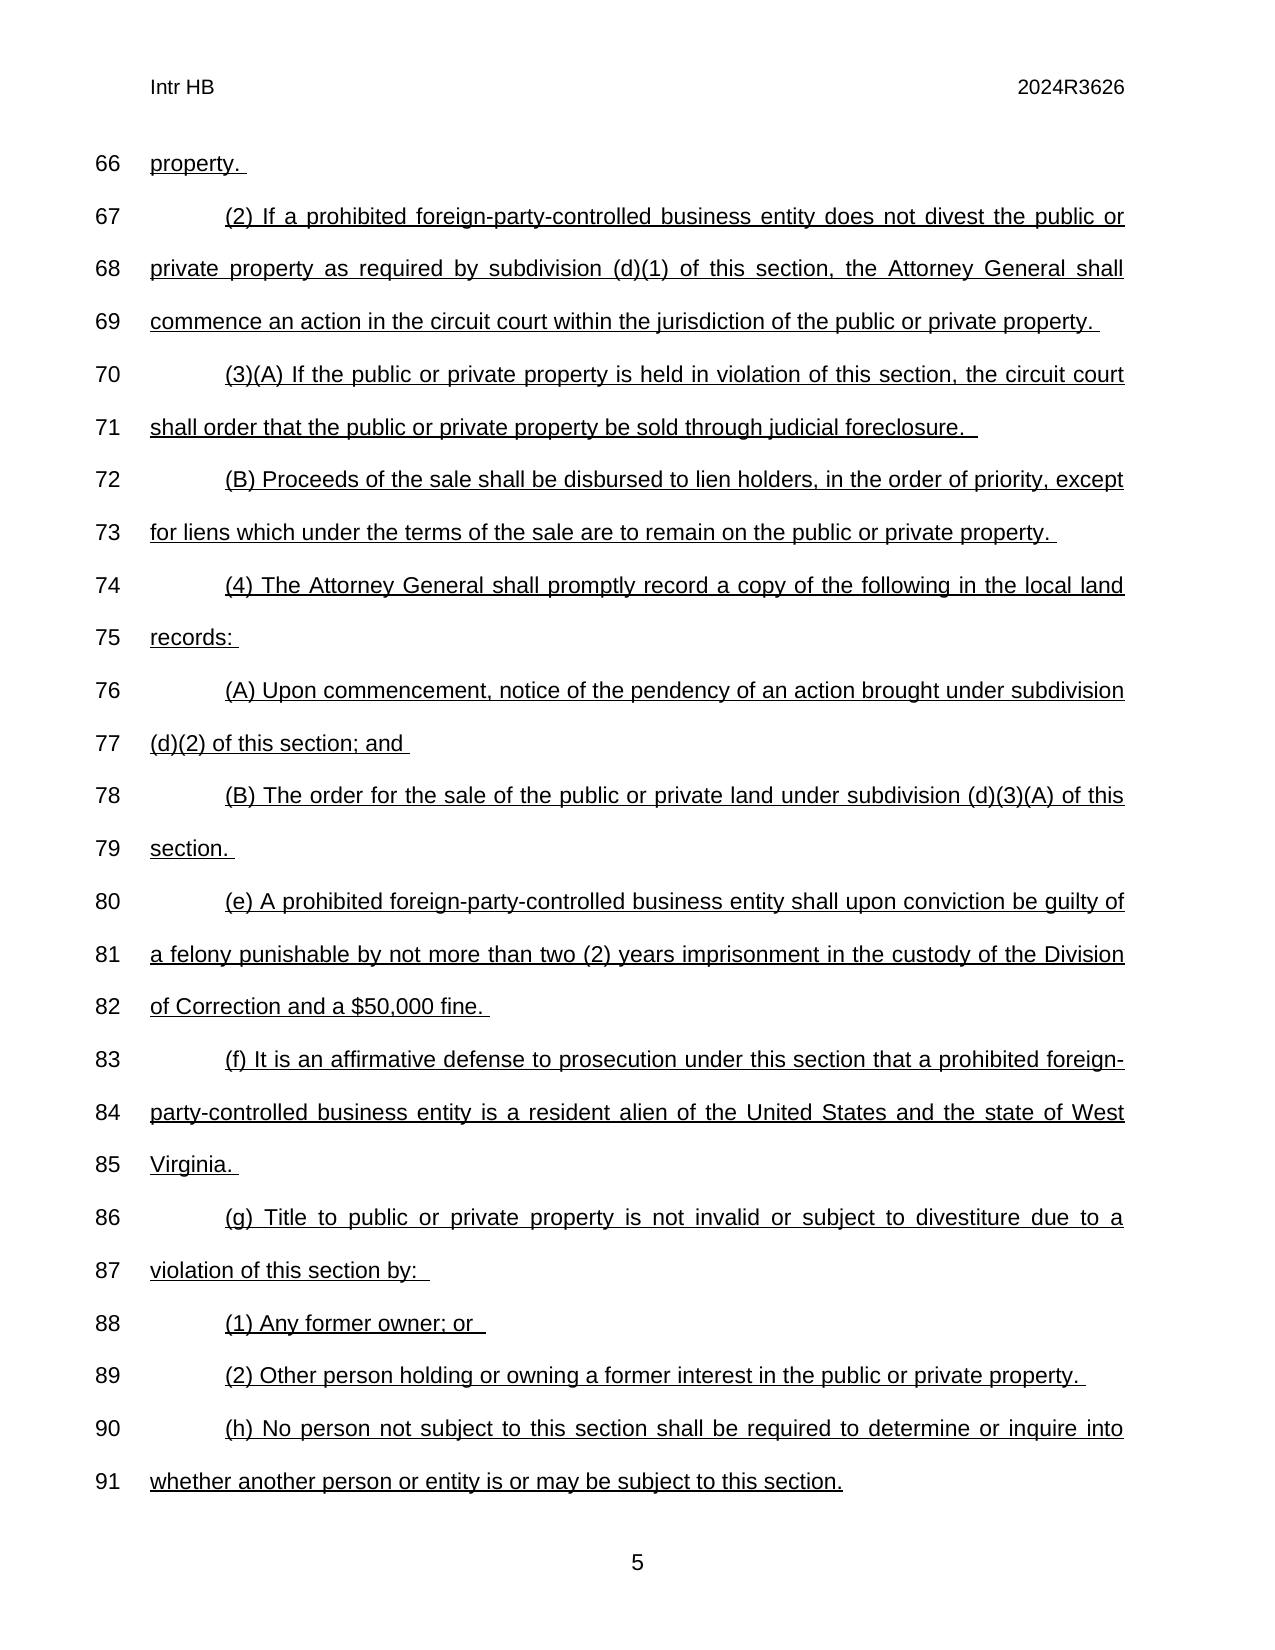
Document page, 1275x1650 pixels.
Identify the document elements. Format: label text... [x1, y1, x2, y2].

text (g) Title to public or private property is not invalid or subject to divestiture due to a violation of this section by: [150, 1204, 1125, 1283]
text (e) A prohibited foreign-party-controlled business entity shall upon conviction be guilty of a felony punishable by not more than two (2) years imprisonment in the custody of the Division of Correction and a $50,000 fine. [150, 965, 1125, 1020]
text (3)(A) If the public or private property is held in violation of this section, the circuit court shall order that the public or private property be sold through judicial foreclosure. [150, 361, 1125, 440]
text (2) Other person holding or owning a former interest in the public or private property. [150, 1362, 1125, 1389]
text (A) Upon commencement, notice of the pendency of an action brought under subdivision (d)(2) of this section; and [150, 677, 1125, 756]
text (B) Proceeds of the sale shall be disbursed to lien holders, in the order of priority, except for liens which under the terms of the sale are to remain on the public or private property. [150, 466, 1125, 545]
text (4) The Attorney General shall promptly record a copy of the following in the local land records: [150, 572, 1125, 651]
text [150, 150, 1125, 176]
text (1) Any former owner; or [150, 1309, 1125, 1336]
text (e) A prohibited foreign-party-controlled business entity shall upon conviction be guilty of a felony punishable by not more than two (2) years imprisonment in the custody of the Division of Correction and a $50,000 fine. [150, 888, 1125, 963]
text (2) If a prohibited foreign-party-controlled business entity does not divest the public or private property as required by subdivision (d)(1) of this section, the Attorney General shall commence an action in the circuit court within the jurisdiction of the public or private property. [150, 203, 1125, 334]
text (B) The order for the sale of the public or private land under subdivision (d)(3)(A) of this section. [150, 782, 1125, 862]
text (f) It is an affirmative defense to prosecution under this section that a prohibited foreign-party-controlled business entity is a resident alien of the United States and the state of West Virginia. [150, 1123, 1125, 1178]
text (f) It is an affirmative defense to prosecution under this section that a prohibited foreign-party-controlled business entity is a resident alien of the United States and the state of West Virginia. [150, 1046, 1125, 1121]
text (h) No person not subject to this section shall be required to determine or inquire into whether another person or entity is or may be subject to this section. [150, 1415, 1125, 1494]
